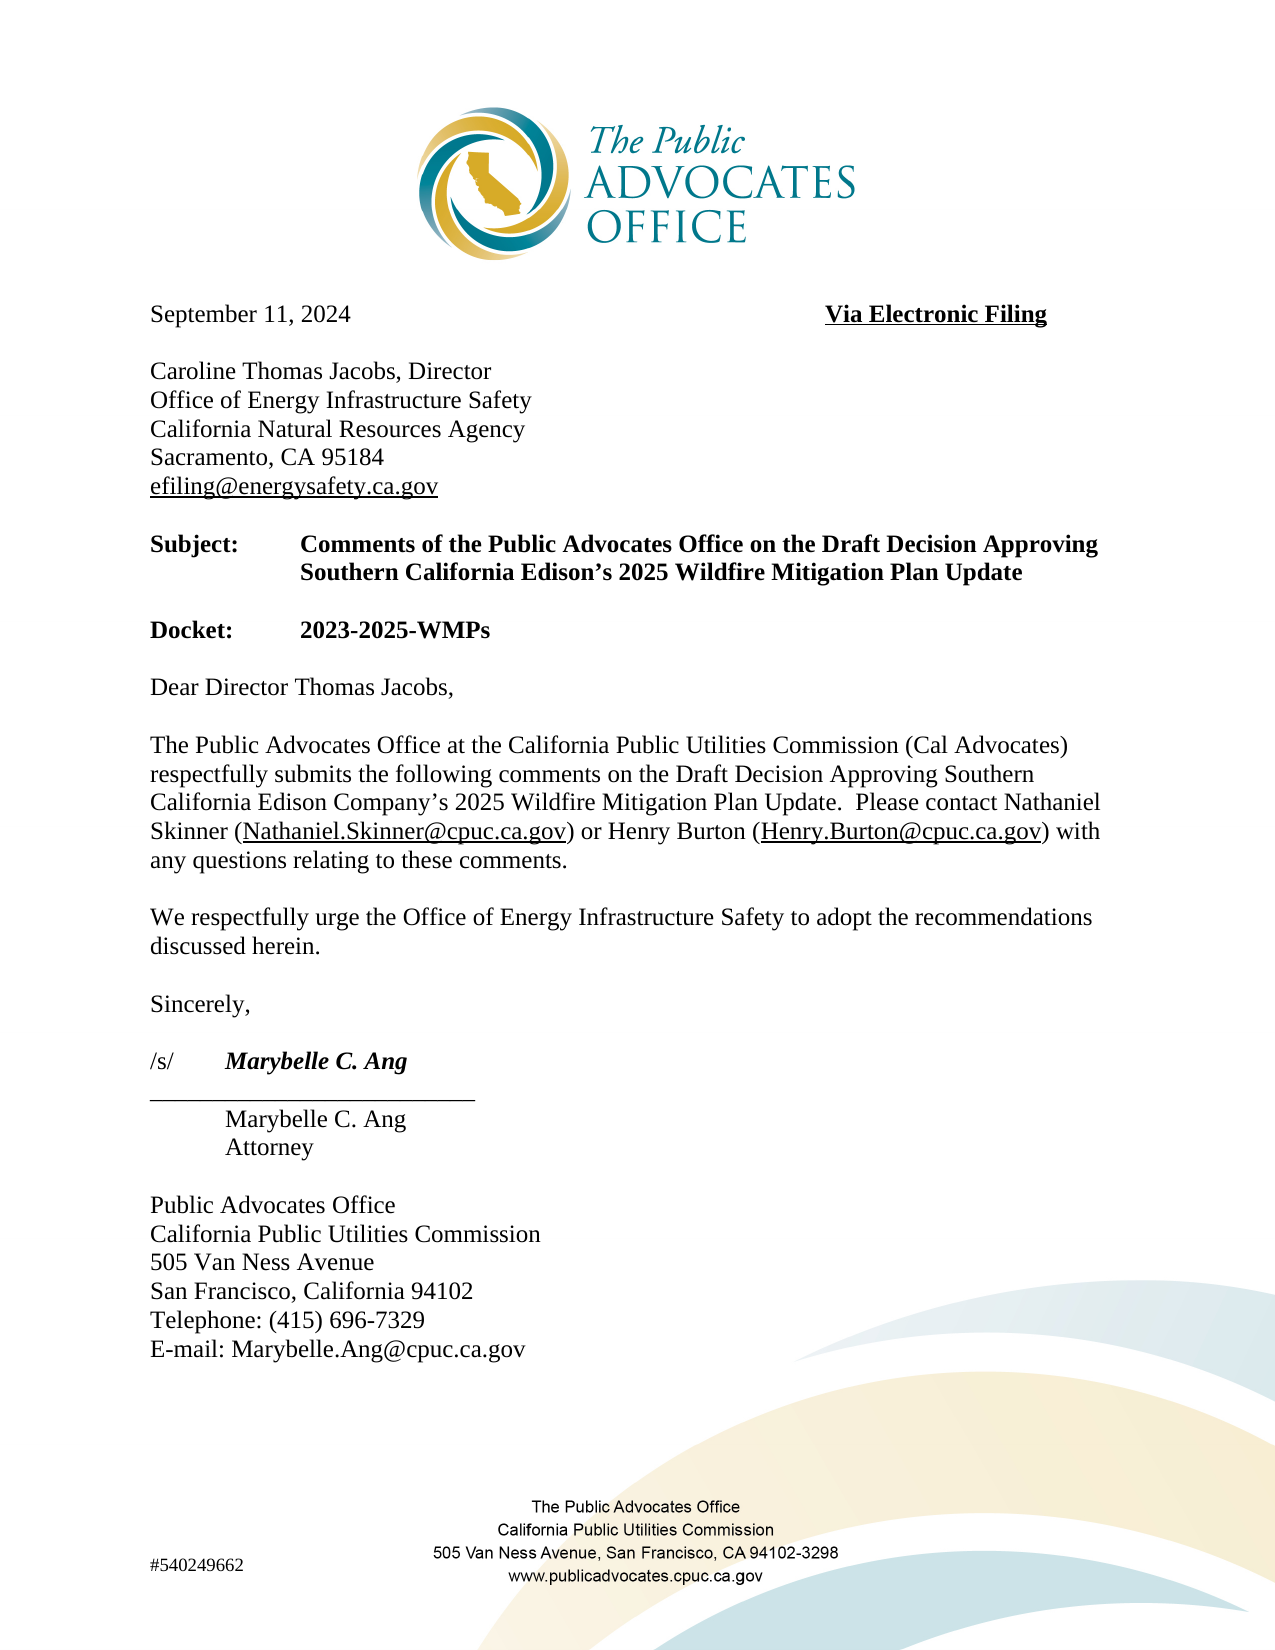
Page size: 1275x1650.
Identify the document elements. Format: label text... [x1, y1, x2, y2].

text Docket: 2023-2025-WMPs [150, 615, 1125, 644]
text Public Advocates Office [150, 1190, 1125, 1219]
text We respectfully urge the Office of Energy Infrastructure Safety to adopt the recommendations discussed herein. [150, 902, 1104, 960]
text E-mail: Marybelle.Ang@cpuc.ca.gov [150, 1334, 1125, 1362]
text Sincerely, [150, 989, 1125, 1017]
text Sacramento, CA 95184 [150, 442, 1104, 471]
text The Public Advocates Office at the California Public Utilities Commission (Cal Advocates) respectfully submits the following comments on the Draft Decision Approving Southern California Edison Company’s 2025 Wildfire Mitigation Plan Update. Please contact Nathaniel Skinner (Nathaniel.Skinner@cpuc.ca.gov) or Henry Burton (Henry.Burton@cpuc.ca.gov) with any questions relating to these comments. [150, 730, 1104, 874]
text Office of Energy Infrastructure Safety [150, 385, 1104, 414]
text efiling@energysafety.ca.gov [150, 471, 1104, 500]
text Dear Director Thomas Jacobs, [150, 672, 1125, 701]
picture [0, 4, 1275, 1650]
text Caroline Thomas Jacobs, Director [150, 356, 1125, 385]
text Attorney [150, 1132, 1125, 1161]
text Telephone: (415) 696-7329 [150, 1305, 1125, 1334]
text 505 Van Ness Avenue [150, 1247, 1125, 1276]
text Marybelle C. Ang [150, 1104, 1125, 1132]
text California Public Utilities Commission [150, 1219, 1125, 1247]
text September 11, 2024 Via Electronic Filing [150, 299, 1125, 327]
text Subject: Comments of the Public Advocates Office on the Draft Decision Approving Southern California Edison’s 2025 Wildfire Mitigation Plan Update [150, 529, 1125, 586]
text /s/ Marybelle C. Ang [150, 1046, 1125, 1075]
text California Natural Resources Agency [150, 414, 1104, 442]
text San Francisco, California 94102 [150, 1276, 1125, 1305]
text __________________________ [150, 1075, 1125, 1104]
